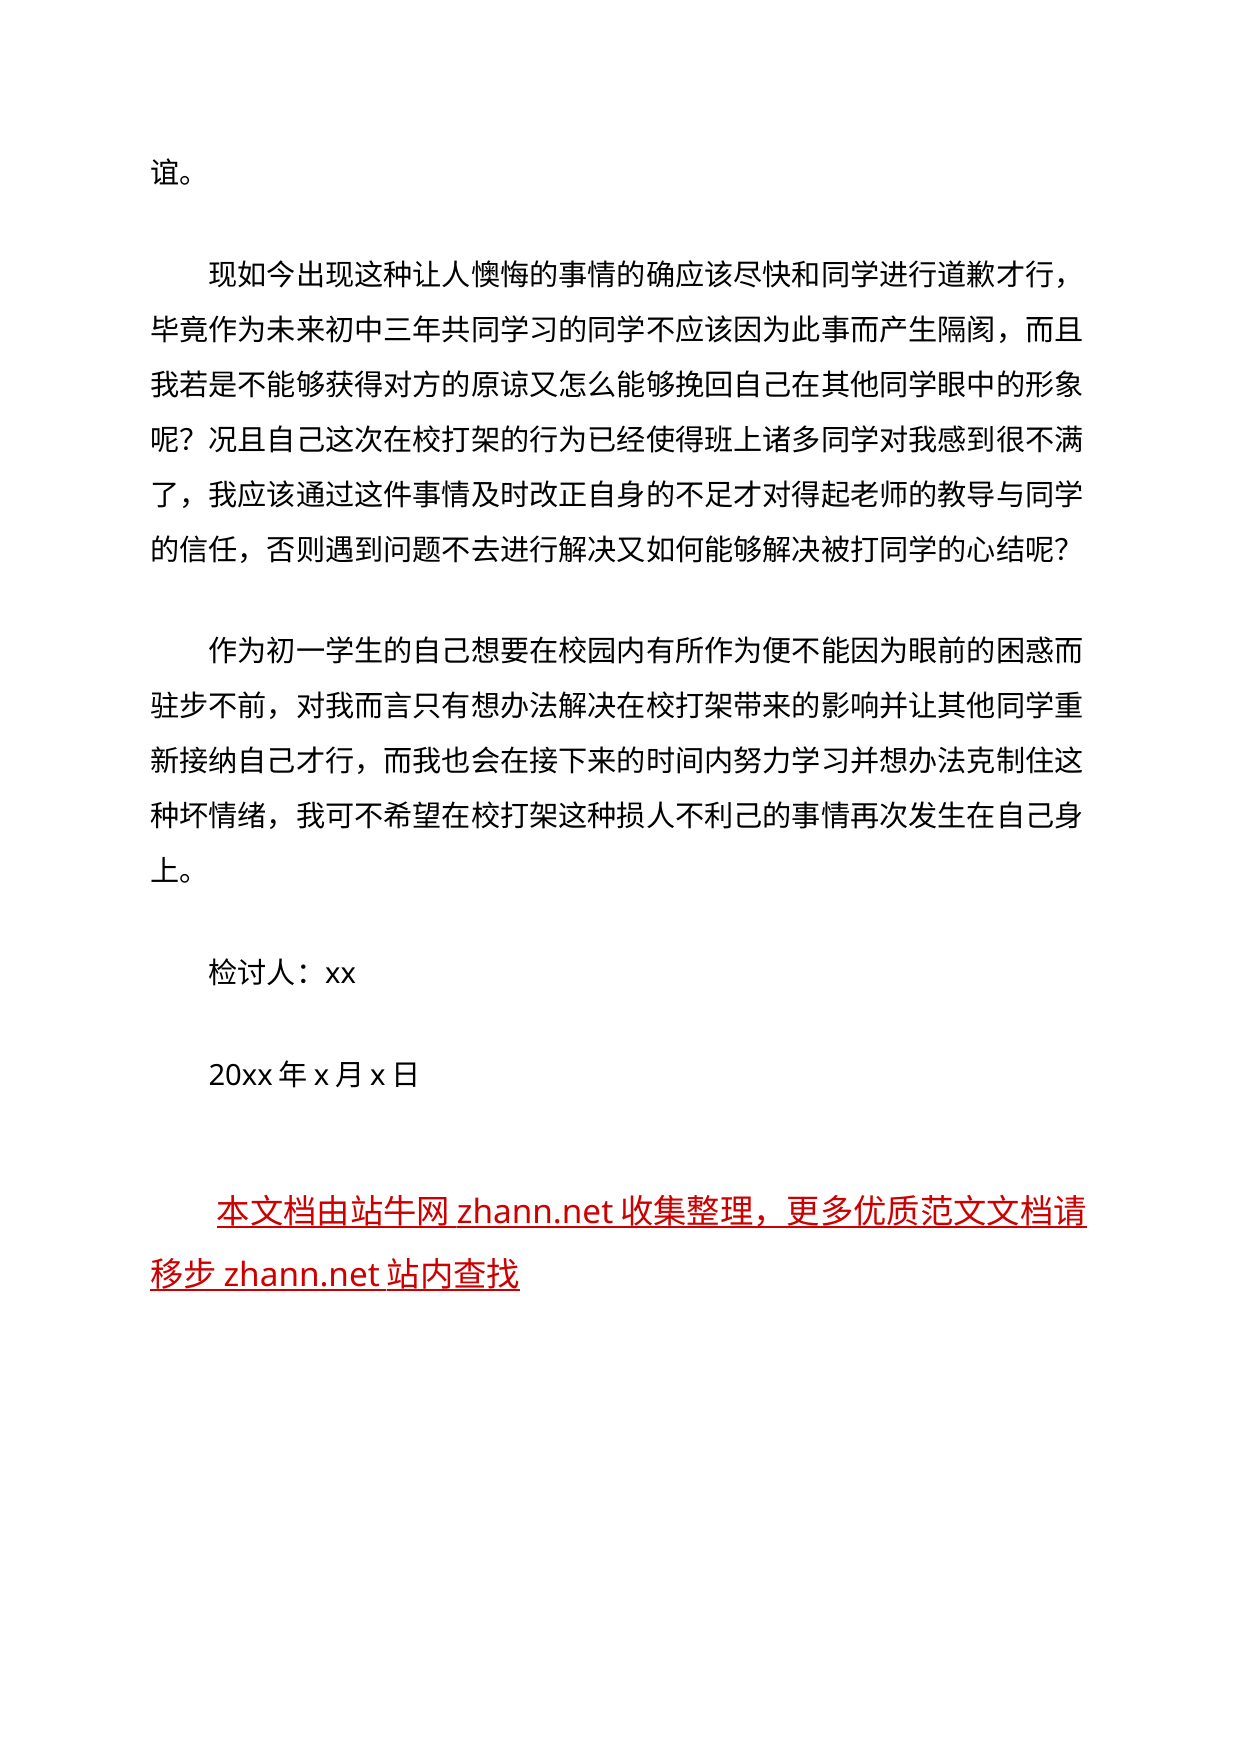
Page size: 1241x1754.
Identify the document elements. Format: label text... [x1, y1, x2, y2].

text 作为初一学生的自己想要在校园内有所作为便不能因为眼前的困惑而驻步不前，对我而言只有想办法解决在校打架带来的影响并让其他同学重新接纳自己才行，而我也会在接下来的时间内努力学习并想办法克制住这种坏情绪，我可不希望在校打架这种损人不利己的事情再次发生在自己身上。 [150, 628, 1090, 890]
text 本文档由站牛网zhann.net收集整理，更多优质范文文档请移步zhann.net站内查找 [150, 1184, 1090, 1296]
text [150, 150, 1090, 192]
text 现如今出现这种让人懊悔的事情的确应该尽快和同学进行道歉才行，毕竟作为未来初中三年共同学习的同学不应该因为此事而产生隔阂，而且我若是不能够获得对方的原谅又怎么能够挽回自己在其他同学眼中的形象呢？况且自己这次在校打架的行为已经使得班上诸多同学对我感到很不满了，我应该通过这件事情及时改正自身的不足才对得起老师的教导与同学的信任，否则遇到问题不去进行解决又如何能够解决被打同学的心结呢？ [150, 252, 1090, 568]
text 20xx年x月x日 [150, 1051, 1090, 1094]
text 检讨人：xx [150, 949, 1090, 992]
